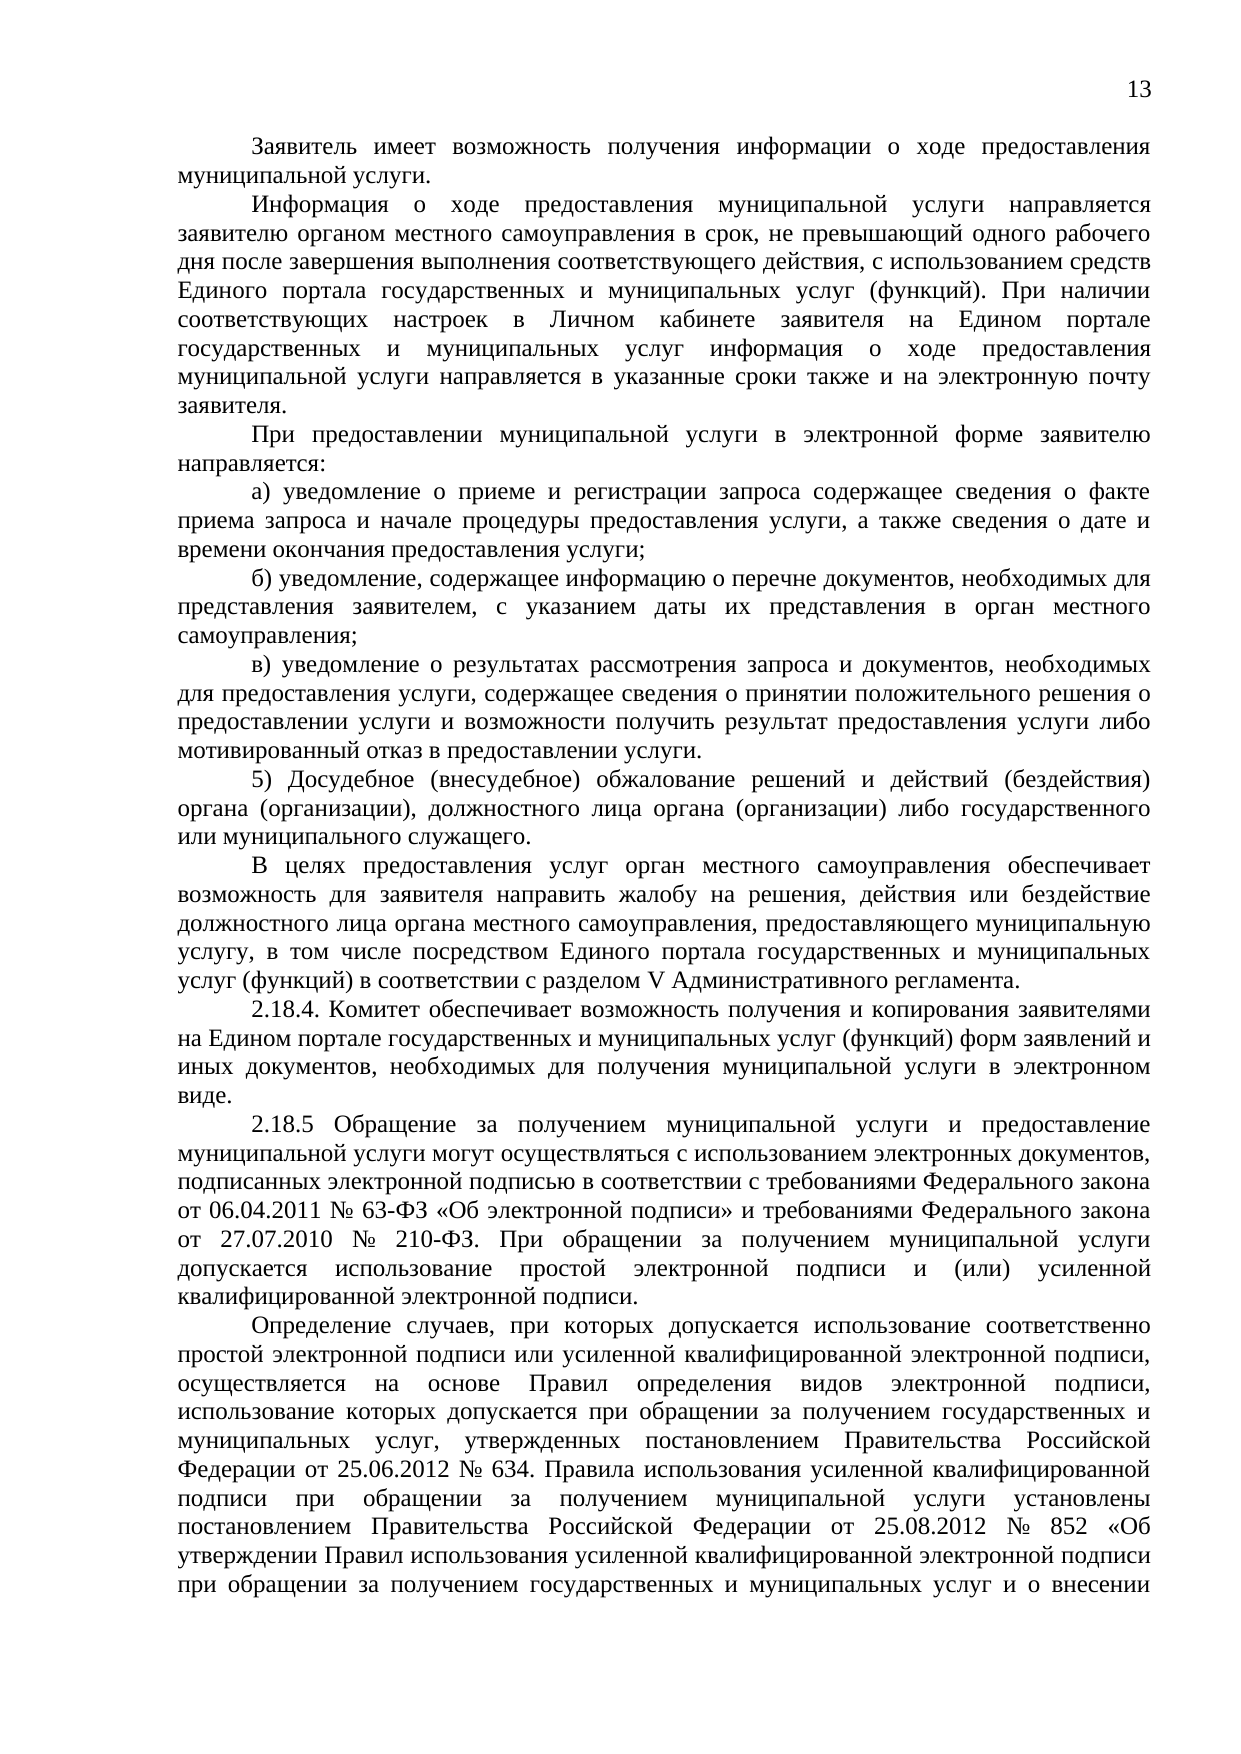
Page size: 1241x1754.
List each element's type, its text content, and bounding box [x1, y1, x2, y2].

text 2.18.5 Обращение за получением муниципальной услуги и предоставление муниципальной услуги могут осуществляться с использованием электронных документов, подписанных электронной подписью в соответствии с требованиями Федерального закона от 06.04.2011 № 63-ФЗ «Об электронной подписи» и требованиями Федерального закона от 27.07.2010 № 210-ФЗ. При обращении за получением муниципальной услуги допускается использование простой электронной подписи и (или) усиленной квалифицированной электронной подписи. [177, 1109, 1152, 1310]
text В целях предоставления услуг орган местного самоуправления обеспечивает возможность для заявителя направить жалобу на решения, действия или бездействие должностного лица органа местного самоуправления, предоставляющего муниципальную услугу, в том числе посредством Единого портала государственных и муниципальных услуг (функций) в соответствии с разделом V Административного регламента. [177, 850, 1152, 994]
text Информация о ходе предоставления муниципальной услуги направляется заявителю органом местного самоуправления в срок, не превышающий одного рабочего дня после завершения выполнения соответствующего действия, с использованием средств Единого портала государственных и муниципальных услуг (функций). При наличии соответствующих настроек в Личном кабинете заявителя на Едином портале государственных и муниципальных услуг информация о ходе предоставления муниципальной услуги направляется в указанные сроки также и на электронную почту заявителя. [177, 189, 1152, 419]
text 2.18.4. Комитет обеспечивает возможность получения и копирования заявителями на Едином портале государственных и муниципальных услуг (функций) форм заявлений и иных документов, необходимых для получения муниципальной услуги в электронном виде. [177, 994, 1152, 1109]
text 5) Досудебное (внесудебное) обжалование решений и действий (бездействия) органа (организации), должностного лица органа (организации) либо государственного или муниципального служащего. [177, 764, 1152, 850]
text Заявитель имеет возможность получения информации о ходе предоставления муниципальной услуги. [177, 131, 1152, 189]
text а) уведомление о приеме и регистрации запроса содержащее сведения о факте приема запроса и начале процедуры предоставления услуги, а также сведения о дате и времени окончания предоставления услуги; [177, 476, 1152, 563]
text в) уведомление о результатах рассмотрения запроса и документов, необходимых для предоставления услуги, содержащее сведения о принятии положительного решения о предоставлении услуги и возможности получить результат предоставления услуги либо мотивированный отказ в предоставлении услуги. [177, 649, 1152, 764]
text При предоставлении муниципальной услуги в электронной форме заявителю направляется: [177, 419, 1152, 476]
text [177, 1310, 1152, 1598]
text б) уведомление, содержащее информацию о перечне документов, необходимых для представления заявителем, с указанием даты их представления в орган местного самоуправления; [177, 563, 1152, 649]
